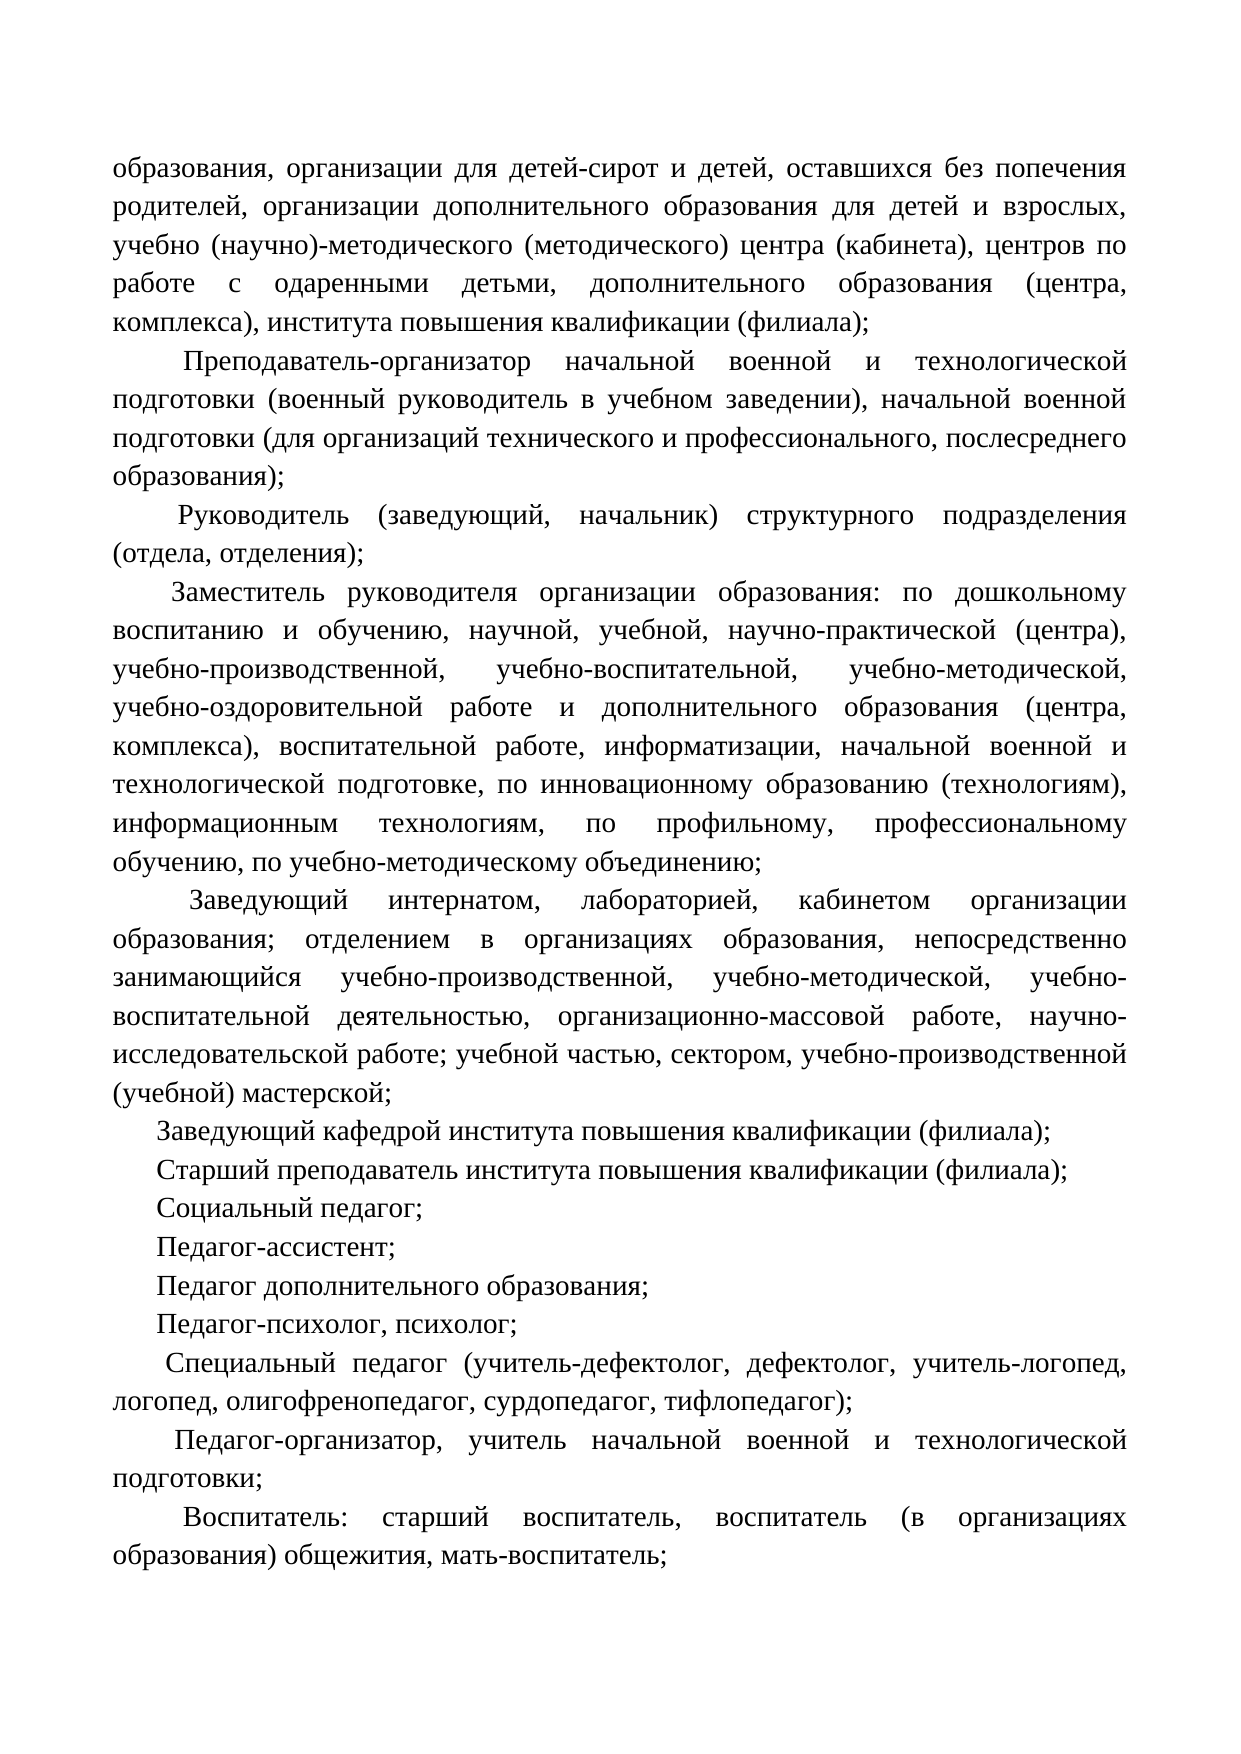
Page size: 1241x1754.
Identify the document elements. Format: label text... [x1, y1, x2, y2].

text Воспитатель: старший воспитатель, воспитатель (в организациях образования) общежития, мать-воспитатель; [112, 1499, 1128, 1571]
text Педагог-ассистент; [112, 1229, 1128, 1263]
text Педагог-психолог, психолог; [112, 1306, 1128, 1340]
text Заместитель руководителя организации образования: по дошкольному воспитанию и обучению, научной, учебной, научно-практической (центра), учебно-производственной, учебно-воспитательной, учебно-методической, учебно-оздоровительной работе и дополнительного образования (центра, комплекса), воспитательной работе, информатизации, начальной военной и технологической подготовке, по инновационному образованию (технологиям), информационным технологиям, по профильному, профессиональному обучению, по учебно-методическому объединению; [112, 574, 1128, 877]
text Педагог-организатор, учитель начальной военной и технологической подготовки; [112, 1422, 1128, 1494]
text Руководитель (заведующий, начальник) структурного подразделения (отдела, отделения); [112, 497, 1128, 569]
text Преподаватель-организатор начальной военной и технологической подготовки (военный руководитель в учебном заведении), начальной военной подготовки (для организаций технического и профессионального, послесреднего образования); [112, 343, 1128, 492]
text Заведующий интернатом, лабораторией, кабинетом организации образования; отделением в организациях образования, непосредственно занимающийся учебно-производственной, учебно-методической, учебно-воспитательной деятельностью, организационно-массовой работе, научно-исследовательской работе; учебной частью, сектором, учебно-производственной (учебной) мастерской; [112, 882, 1128, 1108]
text Специальный педагог (учитель-дефектолог, дефектолог, учитель-логопед, логопед, олигофренопедагог, сурдопедагог, тифлопедагог); [112, 1345, 1128, 1417]
text Старший преподаватель института повышения квалификации (филиала); [112, 1152, 1128, 1186]
text Социальный педагог; [112, 1191, 1128, 1224]
text Заведующий кафедрой института повышения квалификации (филиала); [112, 1113, 1128, 1147]
text Педагог дополнительного образования; [112, 1268, 1128, 1301]
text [112, 150, 1128, 338]
